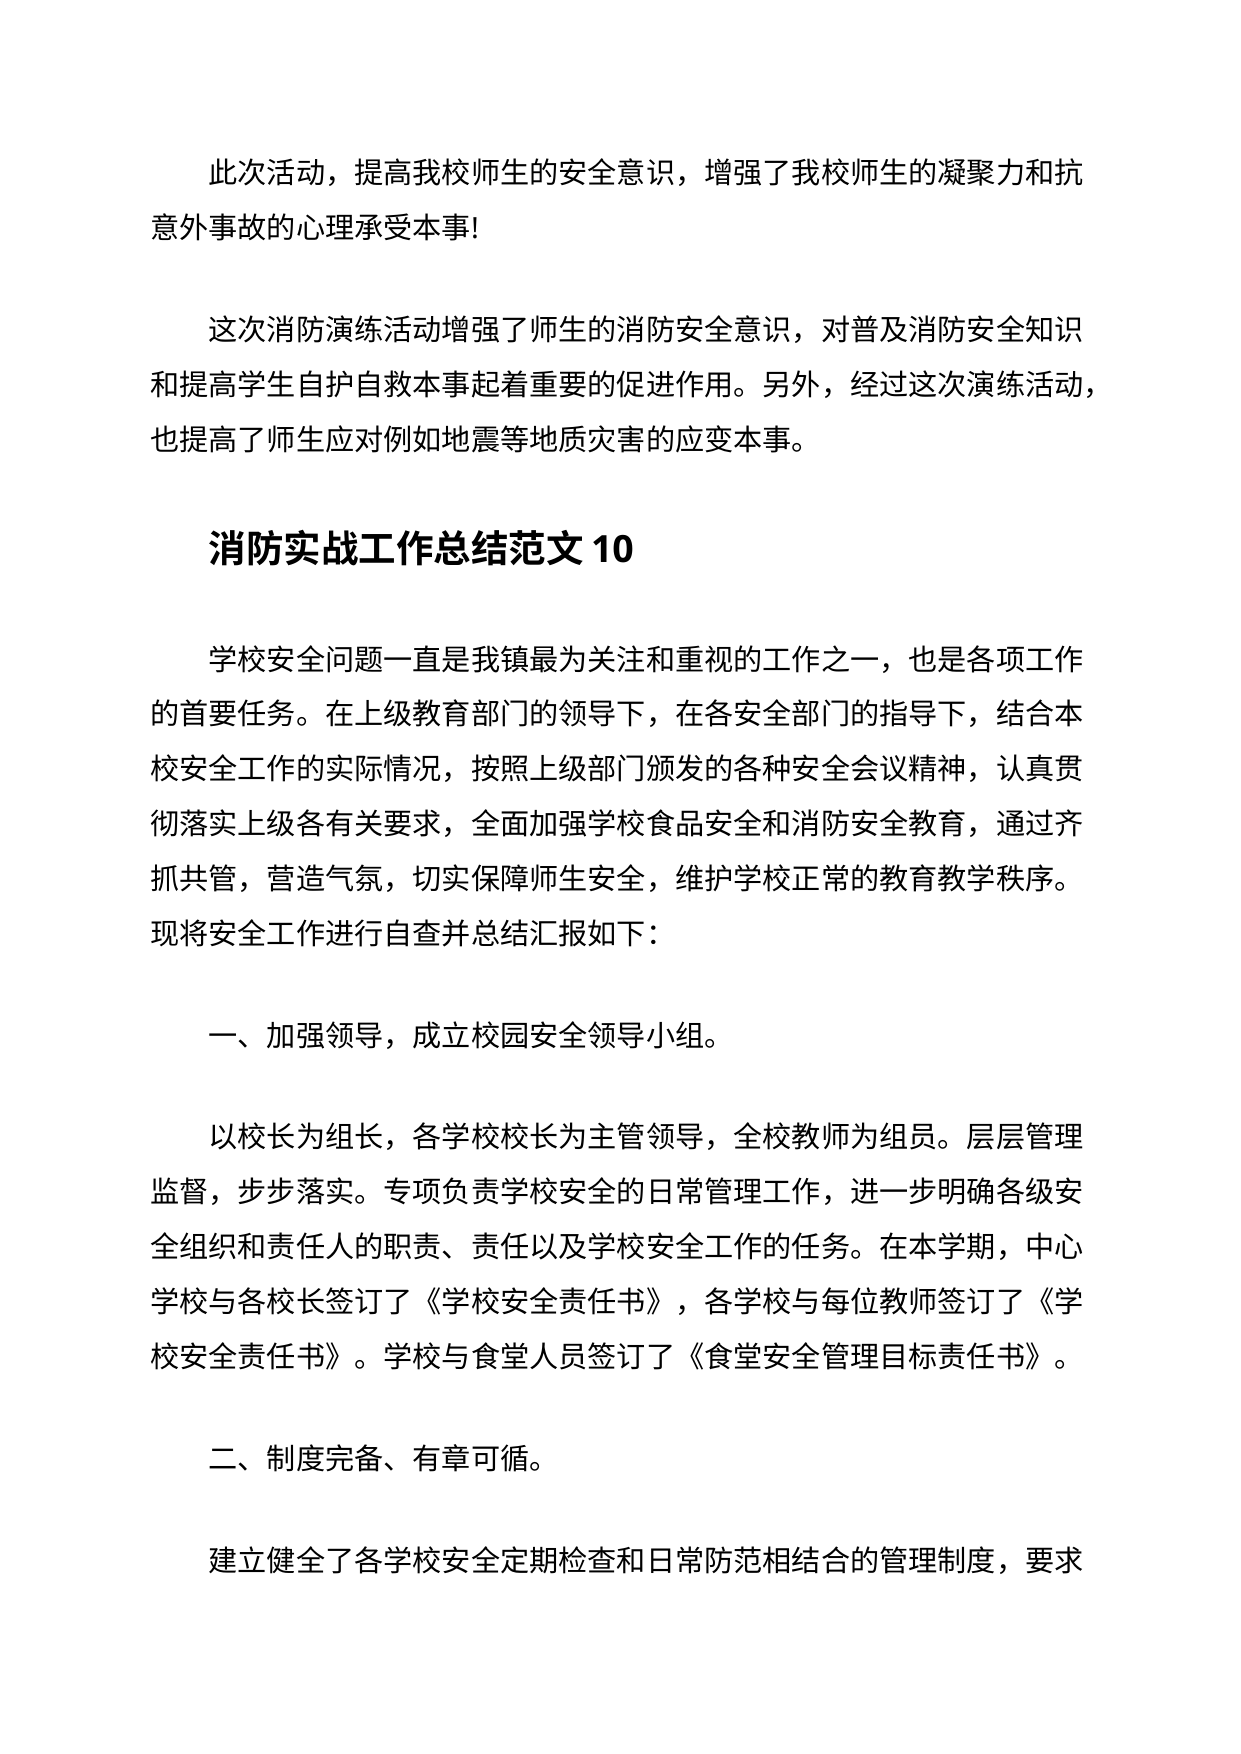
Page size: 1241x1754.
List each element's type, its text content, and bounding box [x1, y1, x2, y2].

text 二、制度完备、有章可循。 [150, 1435, 1090, 1478]
text 学校安全问题一直是我镇最为关注和重视的工作之一，也是各项工作的首要任务。在上级教育部门的领导下，在各安全部门的指导下，结合本校安全工作的实际情况，按照上级部门颁发的各种安全会议精神，认真贯彻落实上级各有关要求，全面加强学校食品安全和消防安全教育，通过齐抓共管，营造气氛，切实保障师生安全，维护学校正常的教育教学秩序。现将安全工作进行自查并总结汇报如下： [150, 636, 1090, 953]
text 消防实战工作总结范文10 [150, 518, 1090, 573]
text 这次消防演练活动增强了师生的消防安全意识，对普及消防安全知识和提高学生自护自救本事起着重要的促进作用。另外，经过这次演练活动，也提高了师生应对例如地震等地质灾害的应变本事。 [150, 307, 1090, 459]
text 一、加强领导，成立校园安全领导小组。 [150, 1012, 1090, 1054]
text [150, 1537, 1090, 1579]
text 此次活动，提高我校师生的安全意识，增强了我校师生的凝聚力和抗意外事故的心理承受本事! [150, 150, 1090, 247]
text 以校长为组长，各学校校长为主管领导，全校教师为组员。层层管理监督，步步落实。专项负责学校安全的日常管理工作，进一步明确各级安全组织和责任人的职责、责任以及学校安全工作的任务。在本学期，中心学校与各校长签订了《学校安全责任书》，各学校与每位教师签订了《学校安全责任书》。学校与食堂人员签订了《食堂安全管理目标责任书》。 [150, 1114, 1090, 1376]
